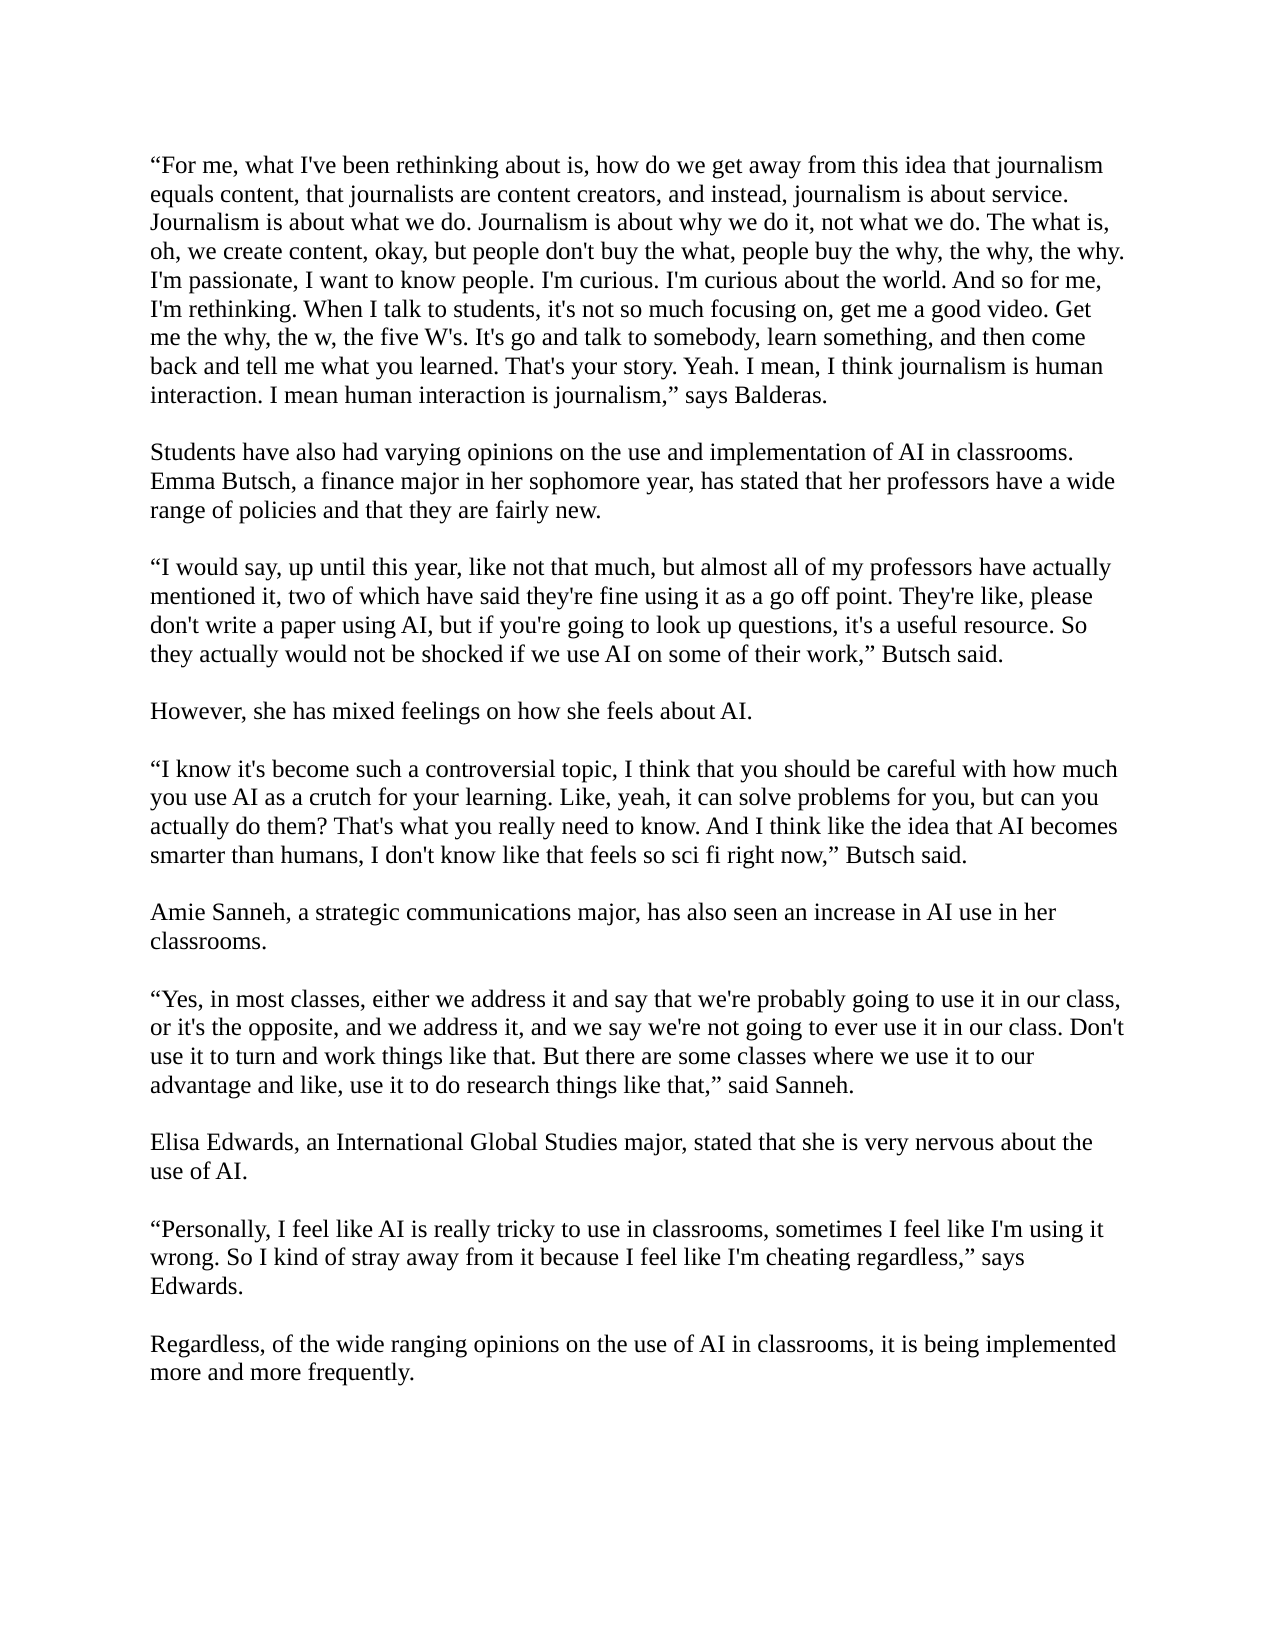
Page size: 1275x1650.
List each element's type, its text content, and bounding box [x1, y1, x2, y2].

text Regardless, of the wide ranging opinions on the use of AI in classrooms, it is being implemented more and more frequently. [150, 1329, 1125, 1386]
text “Personally, I feel like AI is really tricky to use in classrooms, sometimes I feel like I'm using it wrong. So I kind of stray away from it because I feel like I'm cheating regardless,” says Edwards. [150, 1214, 1125, 1300]
text “Yes, in most classes, either we address it and say that we're probably going to use it in our class, or it's the opposite, and we address it, and we say we're not going to ever use it in our class. Don't use it to turn and work things like that. But there are some classes where we use it to our advantage and like, use it to do research things like that,” said Sanneh. [150, 984, 1125, 1099]
text Elisa Edwards, an International Global Studies major, stated that she is very nervous about the use of AI. [150, 1127, 1125, 1185]
text “I would say, up until this year, like not that much, but almost all of my professors have actually mentioned it, two of which have said they're fine using it as a go off point. They're like, please don't write a paper using AI, but if you're going to look up questions, it's a useful resource. So they actually would not be shocked if we use AI on some of their work,” Butsch said. [150, 552, 1125, 667]
text Students have also had varying opinions on the use and implementation of AI in classrooms. Emma Butsch, a finance major in her sophomore year, has stated that her professors have a wide range of policies and that they are fairly new. [150, 437, 1125, 524]
text “I know it's become such a controversial topic, I think that you should be careful with how much you use AI as a crutch for your learning. Like, yeah, it can solve problems for you, but can you actually do them? That's what you really need to know. And I think like the idea that AI becomes smarter than humans, I don't know like that feels so sci fi right now,” Butsch said. [150, 754, 1125, 869]
text Amie Sanneh, a strategic communications major, has also seen an increase in AI use in her classrooms. [150, 897, 1125, 955]
text “For me, what I've been rethinking about is, how do we get away from this idea that journalism equals content, that journalists are content creators, and instead, journalism is about service. Journalism is about what we do. Journalism is about why we do it, not what we do. The what is, oh, we create content, okay, but people don't buy the what, people buy the why, the why, the why. I'm passionate, I want to know people. I'm curious. I'm curious about the world. And so for me, I'm rethinking. When I talk to students, it's not so much focusing on, get me a good video. Get me the why, the w, the five W's. It's go and talk to somebody, learn something, and then come back and tell me what you learned. That's your story. Yeah. I mean, I think journalism is human interaction. I mean human interaction is journalism,” says Balderas. [150, 150, 1125, 409]
text However, she has mixed feelings on how she feels about AI. [150, 696, 1125, 725]
